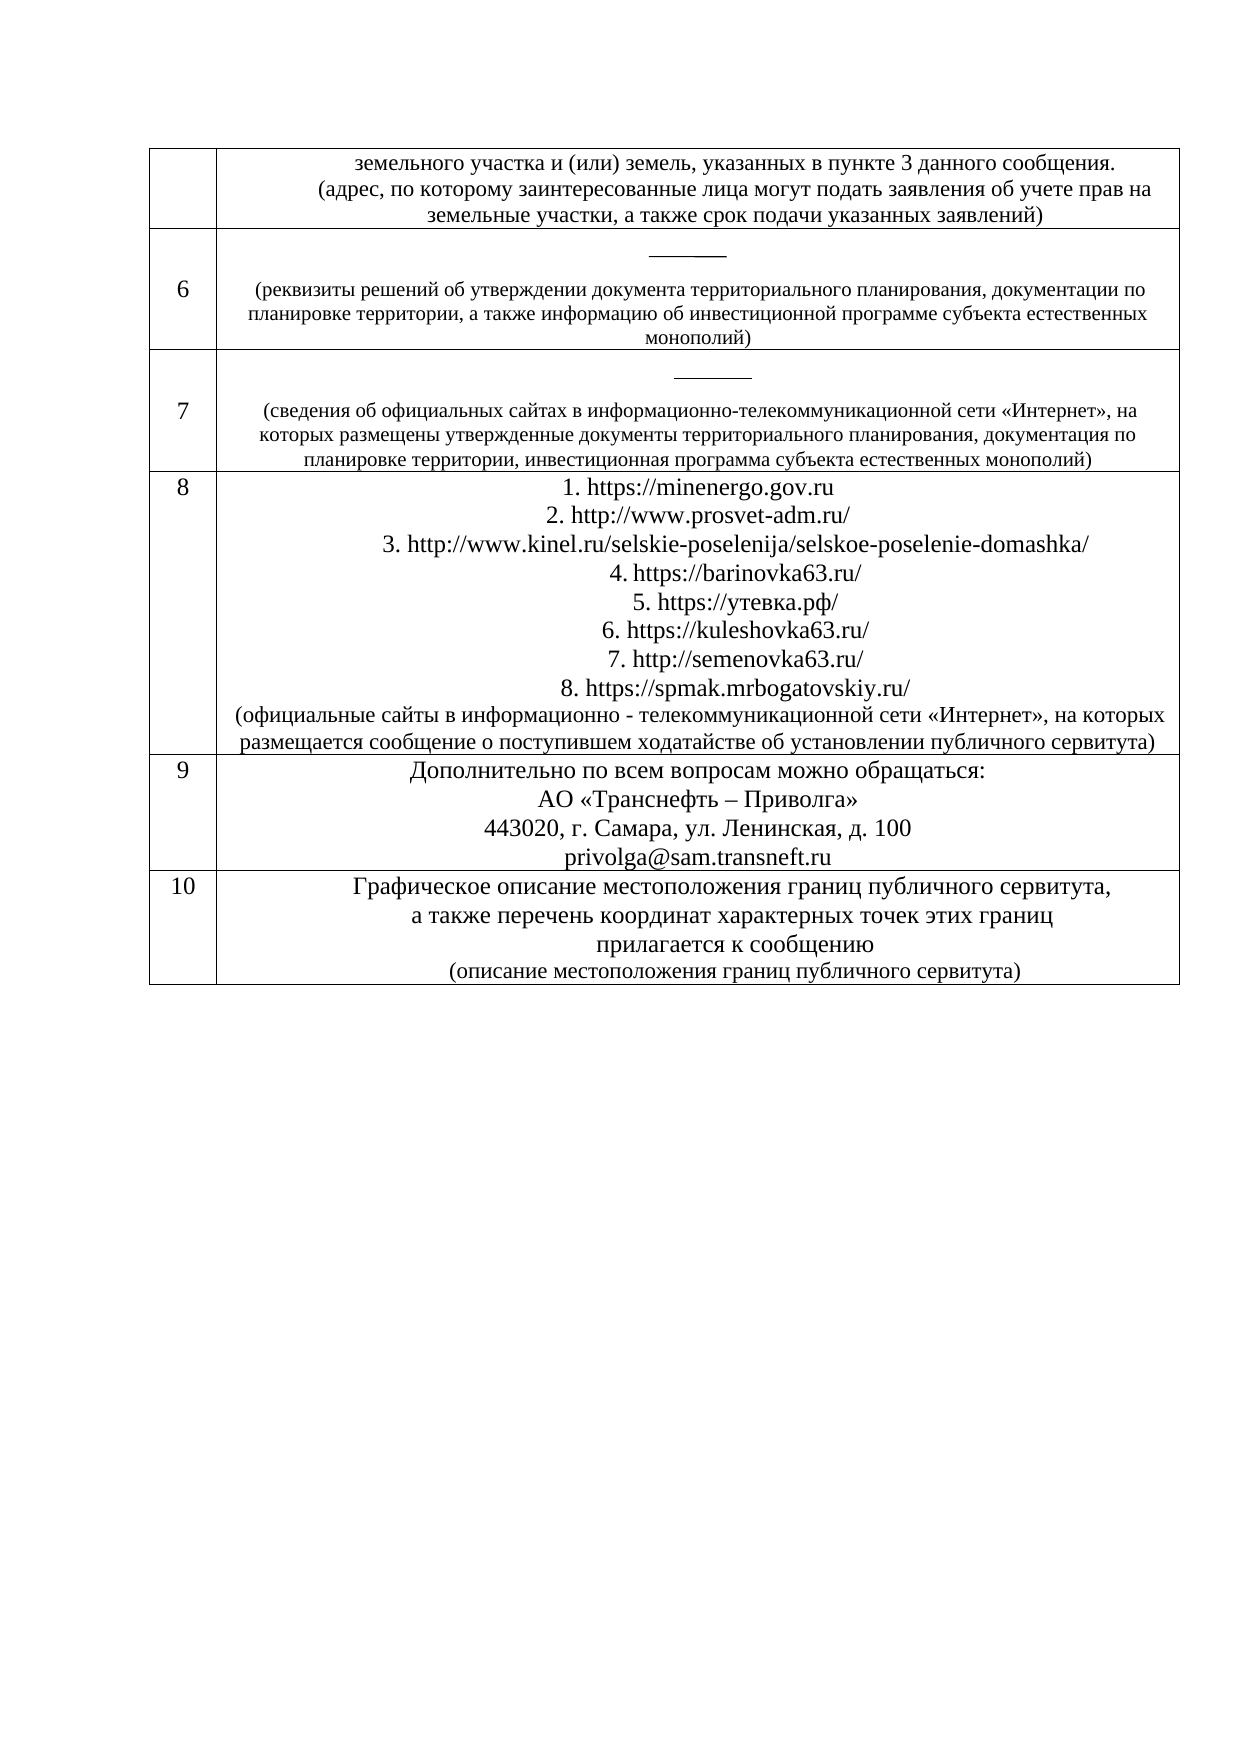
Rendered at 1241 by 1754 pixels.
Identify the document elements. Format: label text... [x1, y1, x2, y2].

table_cell 7 [150, 350, 216, 471]
table_cell 10 [150, 871, 216, 984]
table_cell (реквизиты решений об утверждении документа территориального планирования, документации по планировке территории, а также информацию об инвестиционной программе субъекта естественных монополий) [217, 229, 1179, 349]
table_cell Дополнительно по всем вопросам можно обращаться: АО «Транснефть – Приволга» 443020, г. Самара, ул. Ленинская, д. 100 privolga@sam.transneft.ru [217, 755, 1179, 870]
table_cell 1. https://minenergo.gov.ru 2. http://www.prosvet-adm.ru/ 3. http://www.kinel.ru/selskie-poselenija/selskoe-poselenie-domashka/ 4. https://barinovka63.ru/ 5. https://утевка.рф/ 6. https://kuleshovka63.ru/ 7. http://semenovka63.ru/ 8. https://spmak.mrbogatovskiy.ru/ (официальные сайты в информационно - телекоммуникационной сети «Интернет», на которых размещается сообщение о поступившем ходатайстве об установлении публичного сервитута) [217, 472, 1179, 754]
table_cell 5 [150, 149, 216, 228]
table_cell 9 [150, 755, 216, 870]
table_cell (сведения об официальных сайтах в информационно-телекоммуникационной сети «Интернет», на которых размещены утвержденные документы территориального планирования, документация по планировке территории, инвестиционная программа субъекта естественных монополий) [217, 350, 1179, 471]
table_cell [217, 149, 1179, 228]
table_cell Графическое описание местоположения границ публичного сервитута, а также перечень координат характерных точек этих границ прилагается к сообщению (описание местоположения границ публичного сервитута) [217, 871, 1179, 984]
table_cell 6 [150, 229, 216, 349]
table_cell 8 [150, 472, 216, 754]
